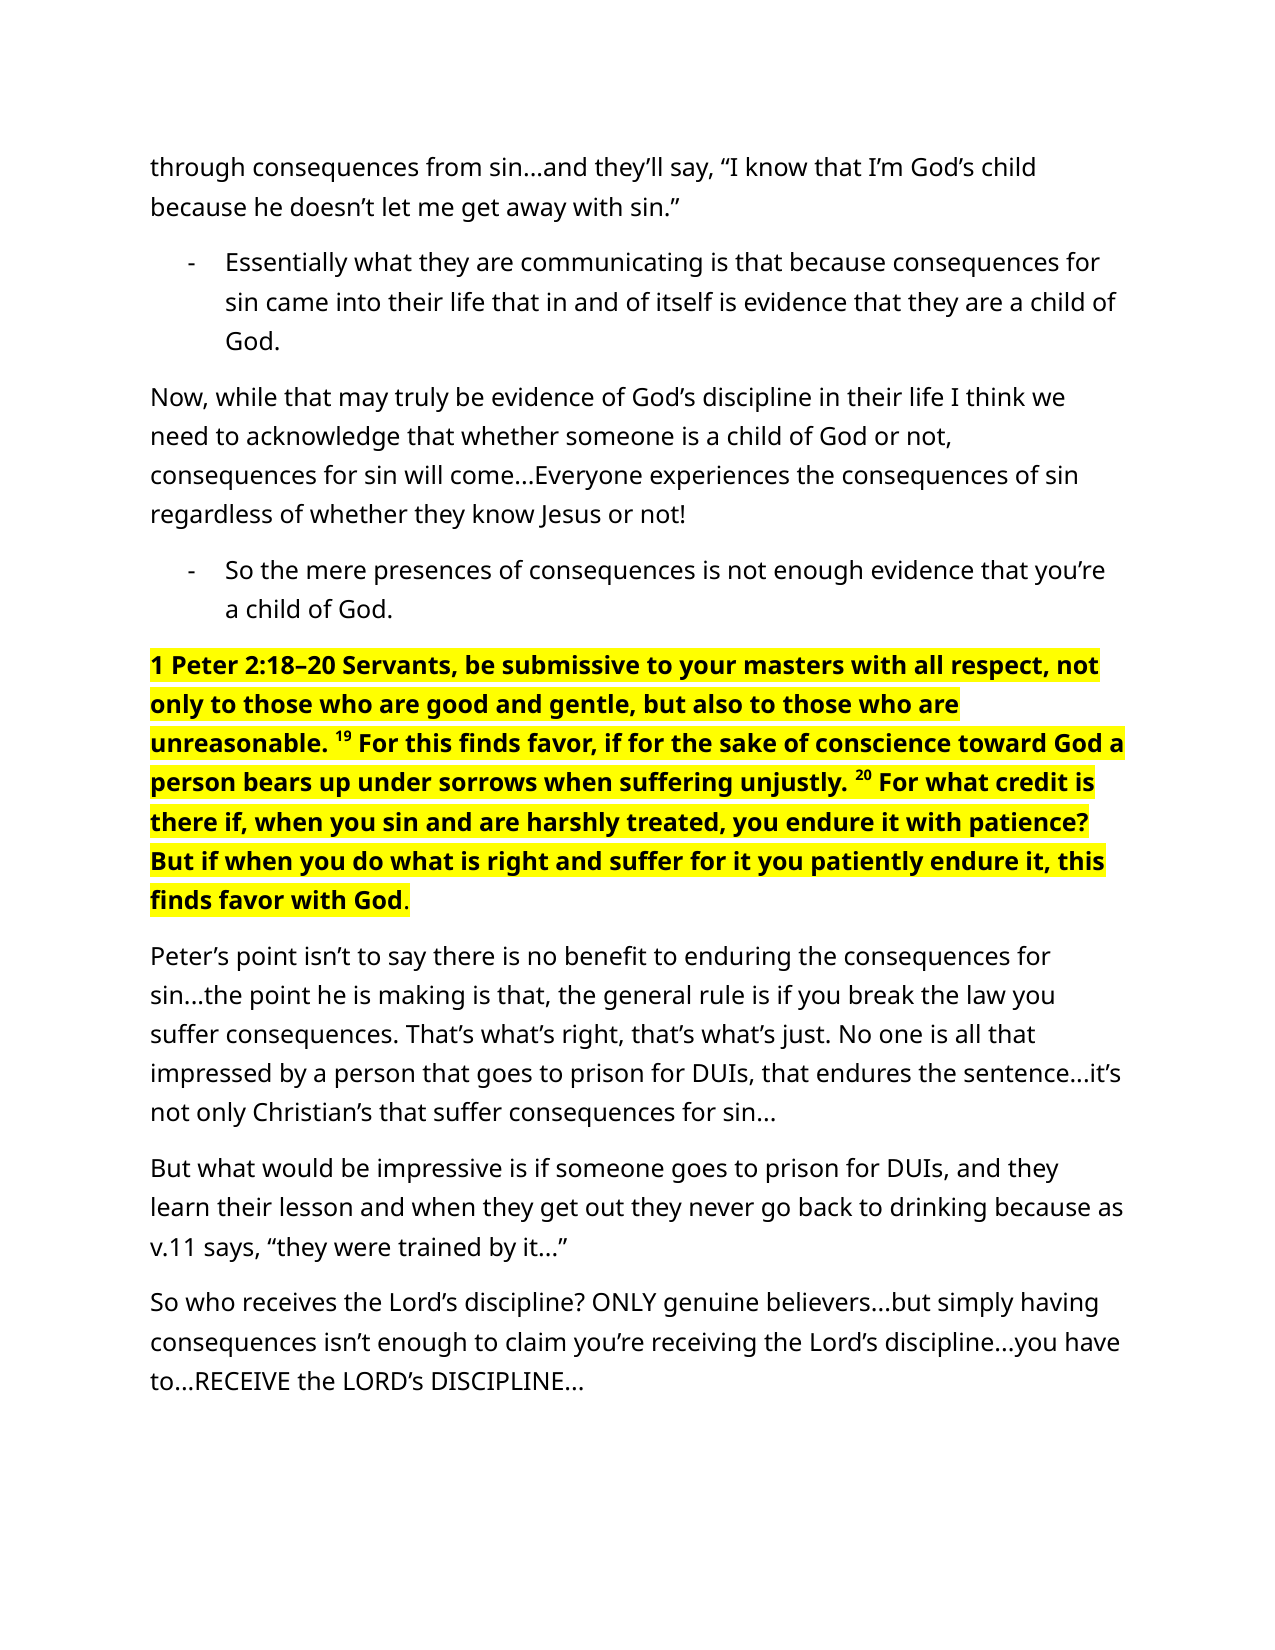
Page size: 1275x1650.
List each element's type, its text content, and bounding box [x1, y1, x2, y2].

text Peter’s point isn’t to say there is no benefit to enduring the consequences for sin...the point he is making is that, the general rule is if you break the law you suffer consequences. That’s what’s right, that’s what’s just. No one is all that impressed by a person that goes to prison for DUIs, that endures the sentence...it’s not only Christian’s that suffer consequences for sin... [150, 938, 1125, 1129]
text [150, 150, 1125, 223]
text But what would be impressive is if someone goes to prison for DUIs, and they learn their lesson and when they get out they never go back to drinking because as v.11 says, “they were trained by it...” [150, 1151, 1125, 1263]
text 1 Peter 2:18–20 Servants, be submissive to your masters with all respect, not only to those who are good and gentle, but also to those who are unreasonable. 19 For this finds favor, if for the sake of conscience toward God a person bears up under sorrows when suffering unjustly. 20 For what credit is there if, when you sin and are harshly treated, you endure it with patience? But if when you do what is right and suffer for it you patiently endure it, this finds favor with God. [150, 760, 1125, 917]
list Essentially what they are communicating is that because consequences for sin came into their life that in and of itself is evidence that they are a child of God. [187, 245, 1125, 357]
text So who receives the Lord’s discipline? ONLY genuine believers...but simply having consequences isn’t enough to claim you’re receiving the Lord’s discipline...you have to...RECEIVE the LORD’s DISCIPLINE... [150, 1285, 1125, 1397]
list So the mere presences of consequences is not enough evidence that you’re a child of God. [187, 552, 1125, 626]
text 1 Peter 2:18–20 Servants, be submissive to your masters with all respect, not only to those who are good and gentle, but also to those who are unreasonable. 19 For this finds favor, if for the sake of conscience toward God a person bears up under sorrows when suffering unjustly. 20 For what credit is there if, when you sin and are harshly treated, you endure it with patience? But if when you do what is right and suffer for it you patiently endure it, this finds favor with God. [150, 647, 1125, 726]
text Now, while that may truly be evidence of God’s discipline in their life I think we need to acknowledge that whether someone is a child of God or not, consequences for sin will come...Everyone experiences the consequences of sin regardless of whether they know Jesus or not! [150, 379, 1125, 531]
